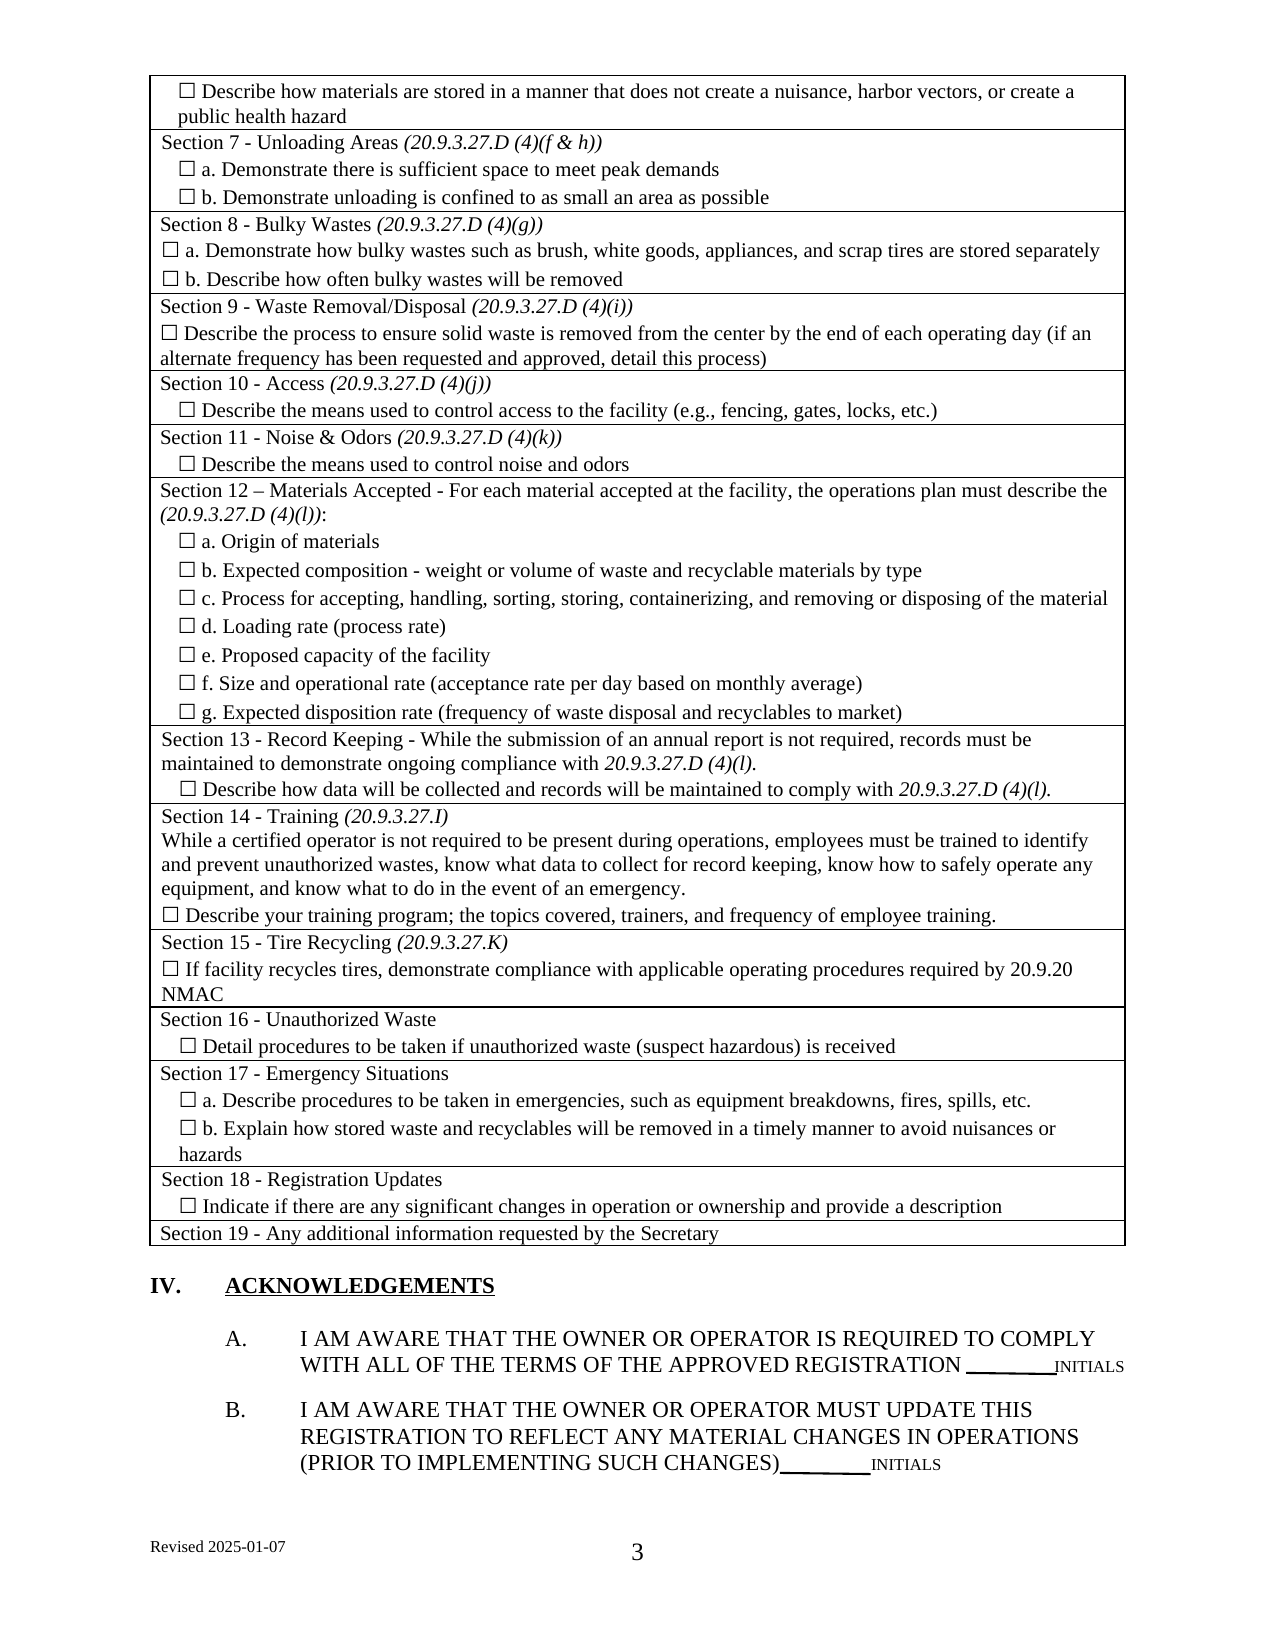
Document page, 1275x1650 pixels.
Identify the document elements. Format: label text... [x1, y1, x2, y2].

table_cell Section 16 - Unauthorized Waste Detail procedures to be taken if unauthorized waste (suspect hazardous) is received [151, 1008, 1124, 1060]
table_cell Section 11 - Noise & Odors (20.9.3.27.D (4)(k)) Describe the means used to control noise and odors [151, 425, 1124, 477]
table_cell Section 7 - Unloading Areas (20.9.3.27.D (4)(f & h)) a. Demonstrate there is sufficient space to meet peak demands b. Demonstrate unloading is confined to as small an area as possible [151, 130, 1124, 211]
text A. I AM AWARE THAT THE OWNER OR OPERATOR IS REQUIRED TO COMPLY WITH ALL OF THE TERMS OF THE APPROVED REGISTRATION INITIALS [225, 1325, 1125, 1377]
table_cell Section 17 - Emergency Situations a. Describe procedures to be taken in emergencies, such as equipment breakdowns, fires, spills, etc. b. Explain how stored waste and recyclables will be removed in a timely manner to avoid nuisances or hazards [151, 1061, 1124, 1166]
table_cell Section 15 - Tire Recycling (20.9.3.27.K) If facility recycles tires, demonstrate compliance with applicable operating procedures required by 20.9.20 NMAC [151, 930, 1124, 1006]
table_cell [151, 76, 1124, 128]
table_cell Section 18 - Registration Updates Indicate if there are any significant changes in operation or ownership and provide a description [151, 1167, 1124, 1219]
text B. I AM AWARE THAT THE OWNER OR OPERATOR MUST UPDATE THIS REGISTRATION TO REFLECT ANY MATERIAL CHANGES IN OPERATIONS (PRIOR TO IMPLEMENTING SUCH CHANGES) INITIALS [225, 1397, 1125, 1476]
text IV. ACKNOWLEDGEMENTS [150, 1272, 1125, 1298]
table_cell Section 8 - Bulky Wastes (20.9.3.27.D (4)(g)) a. Demonstrate how bulky wastes such as brush, white goods, appliances, and scrap tires are stored separately b. Describe how often bulky wastes will be removed [151, 212, 1124, 292]
table_cell Section 14 - Training (20.9.3.27.I) While a certified operator is not required to be present during operations, employees must be trained to identify and prevent unauthorized wastes, know what data to collect for record keeping, know how to safely operate any equipment, and know what to do in the event of an emergency. Describe your training program; the topics covered, trainers, and frequency of employee training. [151, 804, 1124, 929]
table_cell Section 19 - Any additional information requested by the Secretary [151, 1221, 1124, 1244]
table_cell Section 9 - Waste Removal/Disposal (20.9.3.27.D (4)(i)) Describe the process to ensure solid waste is removed from the center by the end of each operating day (if an alternate frequency has been requested and approved, detail this process) [151, 294, 1124, 370]
table_cell Section 12 – Materials Accepted - For each material accepted at the facility, the operations plan must describe the (20.9.3.27.D (4)(l)): a. Origin of materials b. Expected composition - weight or volume of waste and recyclable materials by type c. Process for accepting, handling, sorting, storing, containerizing, and removing or disposing of the material d. Loading rate (process rate) e. Proposed capacity of the facility f. Size and operational rate (acceptance rate per day based on monthly average) g. Expected disposition rate (frequency of waste disposal and recyclables to market) [151, 478, 1124, 725]
table_cell Section 10 - Access (20.9.3.27.D (4)(j)) Describe the means used to control access to the facility (e.g., fencing, gates, locks, etc.) [151, 371, 1124, 424]
table_cell Section 13 - Record Keeping - While the submission of an annual report is not required, records must be maintained to demonstrate ongoing compliance with 20.9.3.27.D (4)(l). Describe how data will be collected and records will be maintained to comply with 20.9.3.27.D (4)(l). [151, 726, 1124, 803]
